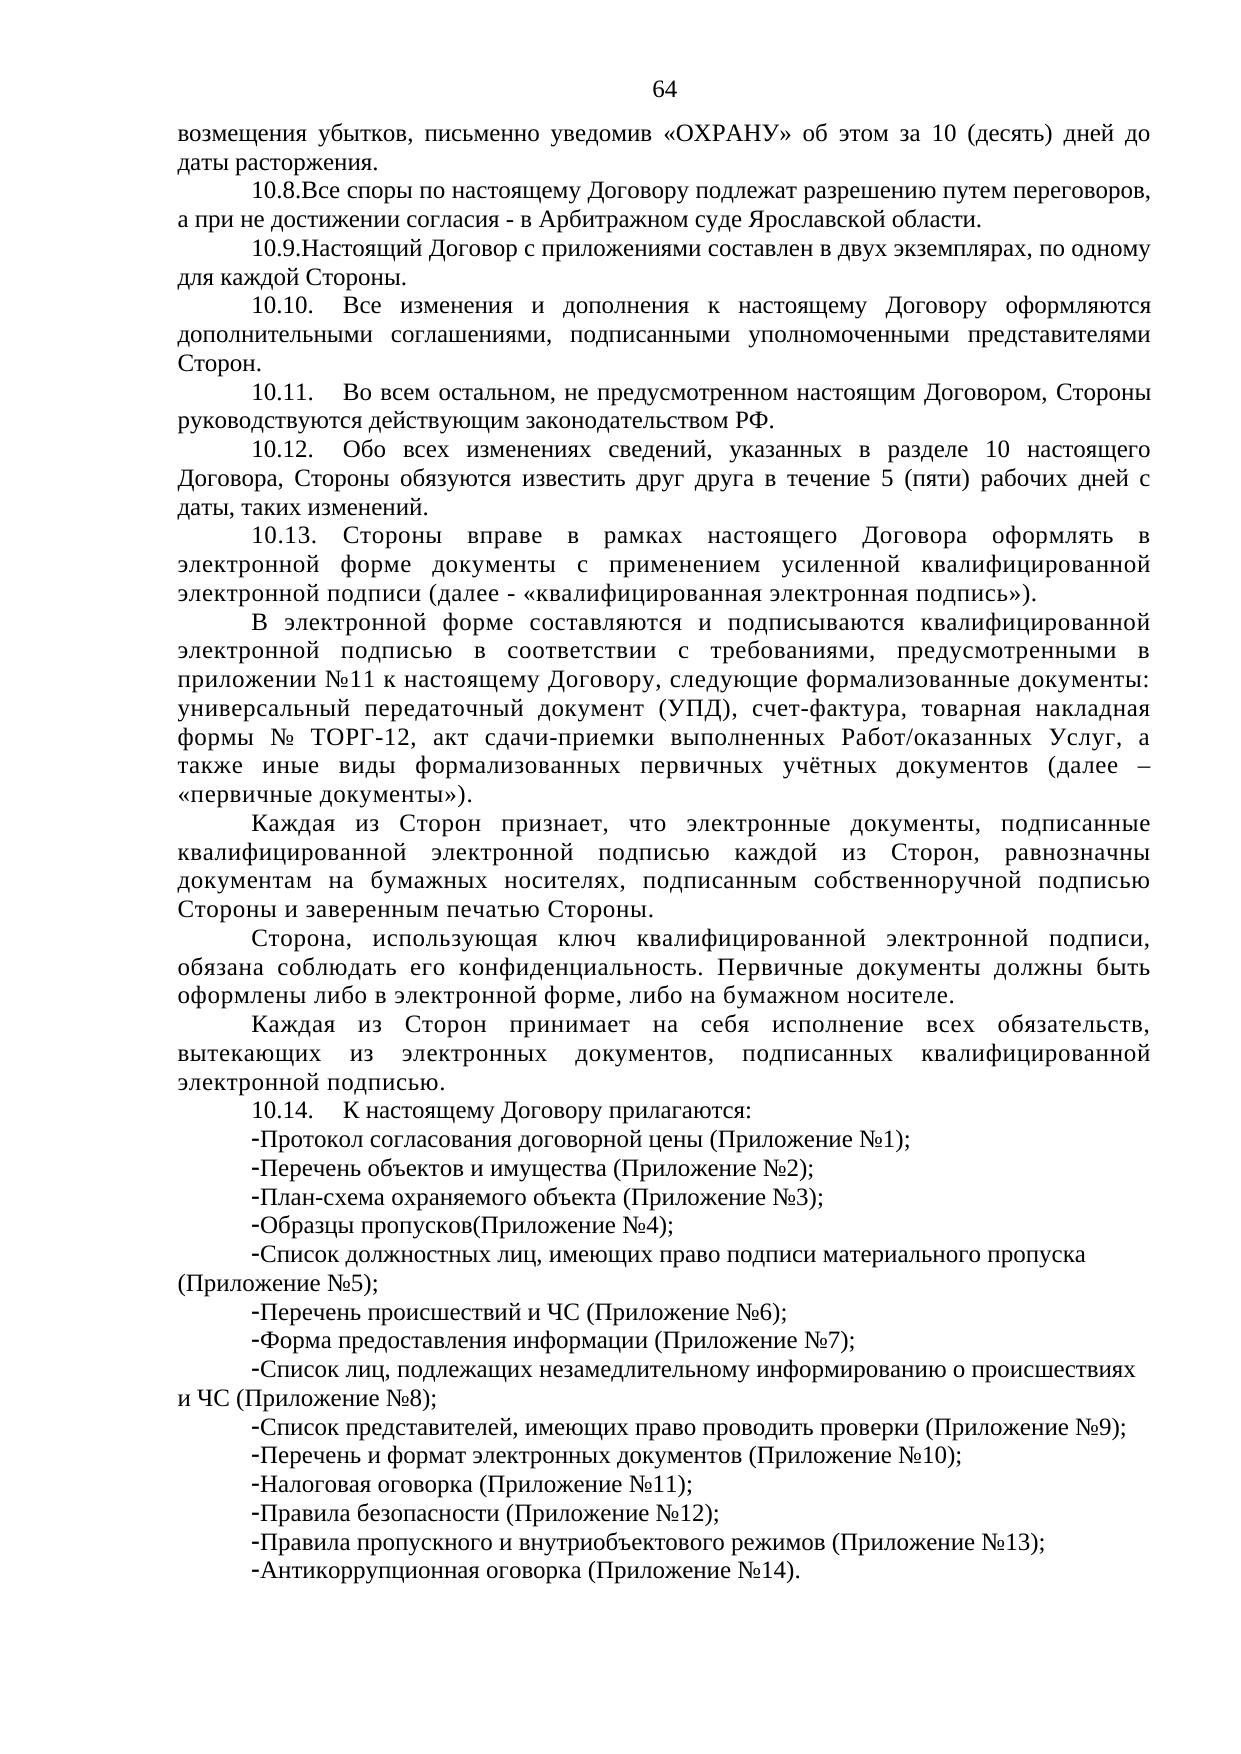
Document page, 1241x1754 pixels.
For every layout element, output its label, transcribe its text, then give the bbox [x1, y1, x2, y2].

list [177, 118, 1152, 176]
text Сторона, использующая ключ квалифицированной электронной подписи, обязана соблюдать его конфиденциальность. Первичные документы должны быть оформлены либо в электронной форме, либо на бумажном носителе. [177, 923, 1152, 1009]
list Список должностных лиц, имеющих право подписи материального пропуска (Приложение №5); [177, 1239, 1152, 1297]
list План-схема охраняемого объекта (Приложение №3); [177, 1182, 1152, 1211]
list Перечень и формат электронных документов (Приложение №10); [177, 1441, 1152, 1469]
list Налоговая оговорка (Приложение №11); [177, 1469, 1152, 1498]
list Все споры по настоящему Договору подлежат разрешению путем переговоров, а при не достижении согласия - в Арбитражном суде Ярославской области. [177, 176, 1152, 233]
list Список лиц, подлежащих незамедлительному информированию о происшествиях и ЧС (Приложение №8); [177, 1354, 1152, 1412]
list Настоящий Договор с приложениями составлен в двух экземплярах, по одному для каждой Стороны. [177, 233, 1152, 291]
list Обо всех изменениях сведений, указанных в разделе 10 настоящего Договора, Стороны обязуются известить друг друга в течение 5 (пяти) рабочих дней с даты, таких изменений. [177, 434, 1152, 521]
list Образцы пропусков(Приложение №4); [177, 1211, 1152, 1239]
text В электронной форме составляются и подписываются квалифицированной электронной подписью в соответствии с требованиями, предусмотренными в приложении №11 к настоящему Договору, следующие формализованные документы: универсальный передаточный документ (УПД), счет-фактура, товарная накладная формы № ТОРГ-12, акт сдачи-приемки выполненных Работ/оказанных Услуг, а также иные виды формализованных первичных учётных документов (далее – «первичные документы»). [177, 607, 1152, 808]
list Правила пропускного и внутриобъектового режимов (Приложение №13); [177, 1527, 1152, 1556]
list Перечень объектов и имущества (Приложение №2); [177, 1153, 1152, 1182]
list Список представителей, имеющих право проводить проверки (Приложение №9); [177, 1412, 1152, 1441]
list Форма предоставления информации (Приложение №7); [177, 1326, 1152, 1354]
list Антикоррупционная оговорка (Приложение №14). [177, 1556, 1152, 1584]
text Каждая из Сторон признает, что электронные документы, подписанные квалифицированной электронной подписью каждой из Сторон, равнозначны документам на бумажных носителях, подписанным собственноручной подписью Стороны и заверенным печатью Стороны. [177, 808, 1152, 923]
text Каждая из Сторон принимает на себя исполнение всех обязательств, вытекающих из электронных документов, подписанных квалифицированной электронной подписью. [177, 1009, 1152, 1096]
list Все изменения и дополнения к настоящему Договору оформляются дополнительными соглашениями, подписанными уполномоченными представителями Сторон. [177, 291, 1152, 377]
list Во всем остальном, не предусмотренном настоящим Договором, Стороны руководствуются действующим законодательством РФ. [177, 377, 1152, 434]
list Протокол согласования договорной цены (Приложение №1); [177, 1124, 1152, 1153]
list Стороны вправе в рамках настоящего Договора оформлять в электронной форме документы с применением усиленной квалифицированной электронной подписи (далее - «квалифицированная электронная подпись»). [177, 521, 1152, 607]
list К настоящему Договору прилагаются: [177, 1096, 1152, 1124]
list Правила безопасности (Приложение №12); [177, 1498, 1152, 1527]
list Перечень происшествий и ЧС (Приложение №6); [177, 1297, 1152, 1326]
